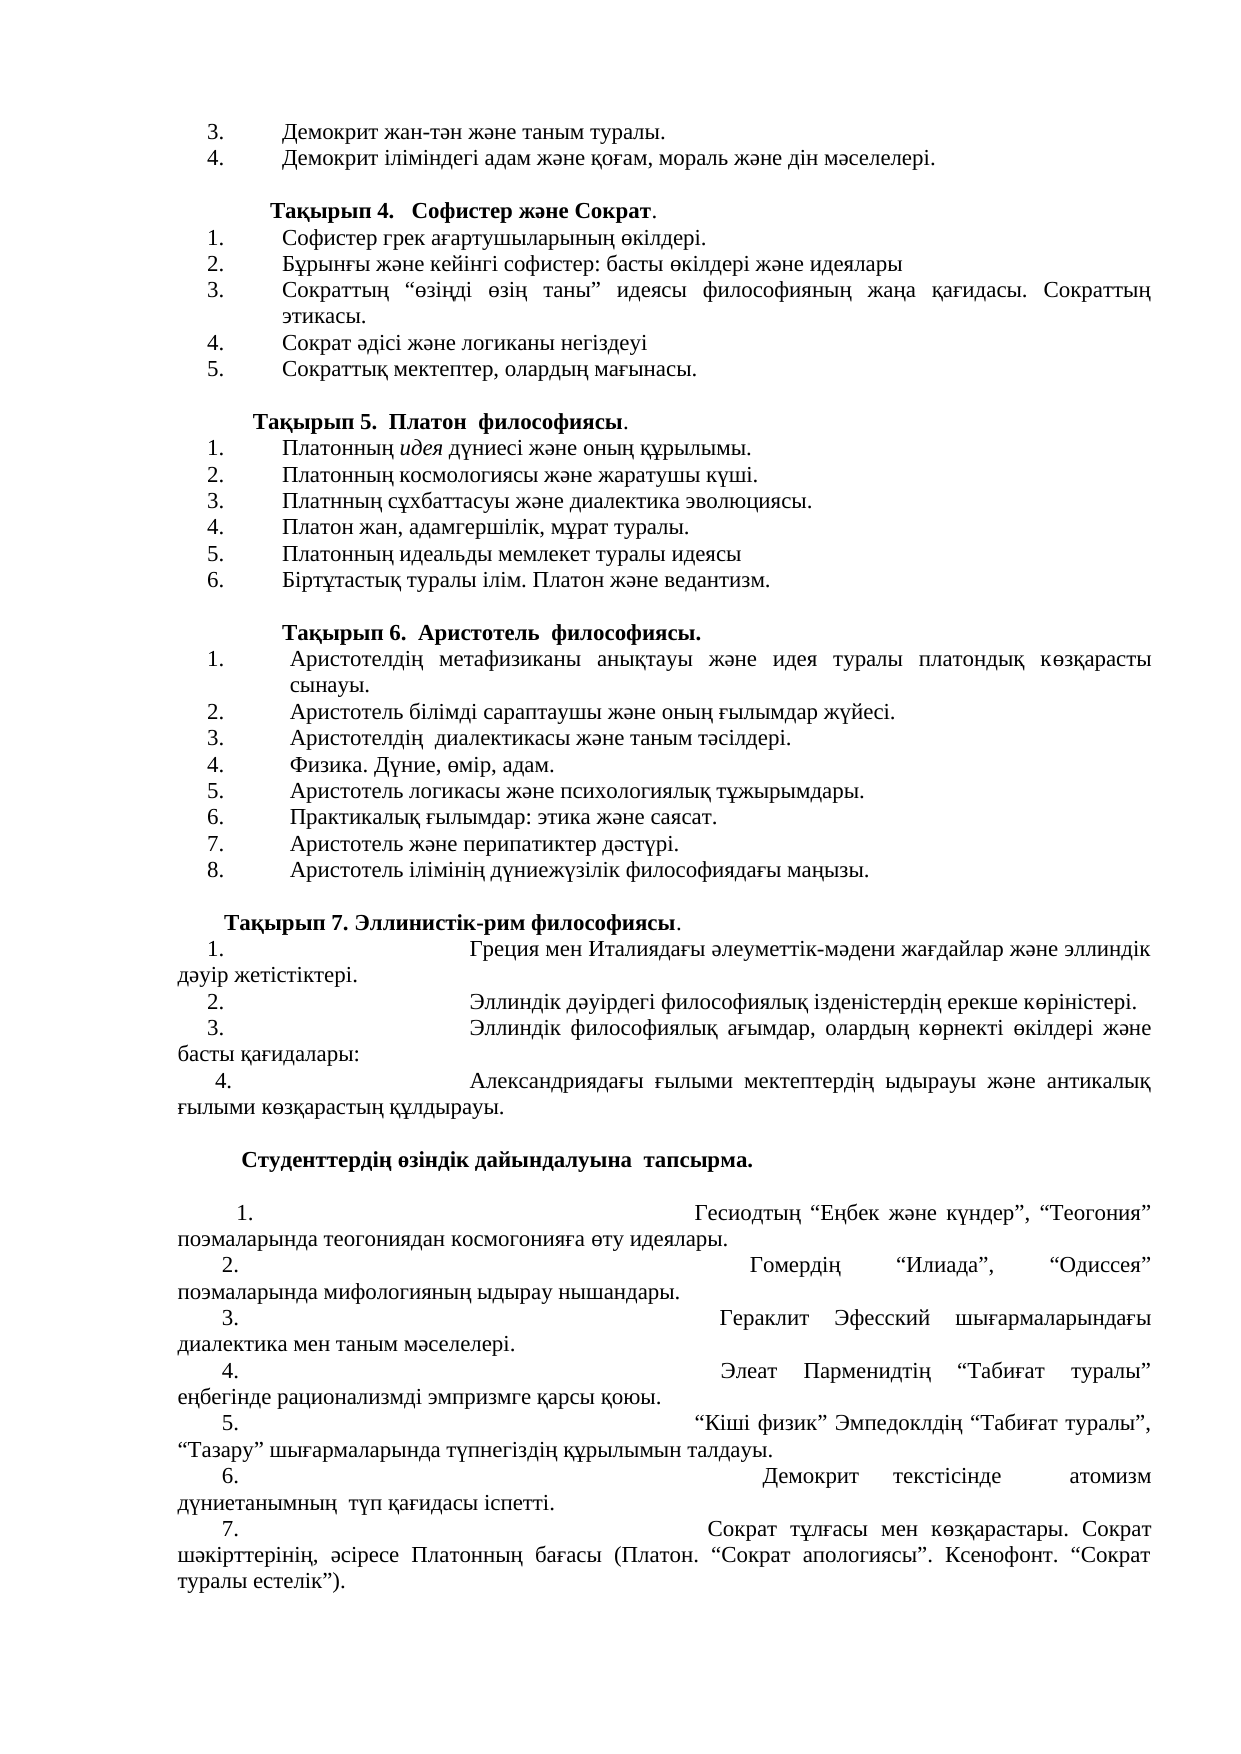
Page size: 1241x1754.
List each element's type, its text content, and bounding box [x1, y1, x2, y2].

list Александриядағы ғылыми мектептердің ыдырауы және антикалық ғылыми көзқарастың құлдырауы. [177, 1067, 1152, 1119]
text Тақырып 4. Софистер және Сократ. [207, 197, 1152, 223]
list Сократтың “өзіңді өзің таны” идеясы философияның жаңа қағидасы. Сократтың этикасы. [207, 276, 1152, 329]
list Сократ әдісі және логиканы негіздеуі [207, 329, 1152, 355]
list Платонның идеальды мемлекет туралы идеясы [207, 540, 1152, 566]
list Платнның сұхбаттасуы және диалектика эволюциясы. [207, 487, 1152, 513]
list Платонның идея дүниесі және оның құрылымы. [207, 434, 1152, 461]
list Аристотель логикасы және психологиялық тұжырымдары. [207, 777, 1152, 803]
list Сократтық мектептер, олардың мағынасы. [207, 355, 1152, 382]
text Студенттердің өзіндік дайындалуына тапсырма. [177, 1146, 1152, 1172]
list Демокрит іліміндегі адам және қоғам, мораль және дін мәселелері. [207, 144, 1152, 171]
list Практикалық ғылымдар: этика және саясат. [207, 803, 1152, 830]
list Сократ тұлғасы мен көзқарастары. Сократ шәкірттерінің, әсіресе Платонның бағасы (Платон. “Сократ апологиясы”. Ксенофонт. “Сократ туралы естелік”). [177, 1515, 1152, 1594]
list Аристотелдің диалектикасы және таным тәсілдері. [207, 724, 1152, 751]
list Эллиндік философиялық ағымдар, олардың көрнекті өкілдері және басты қағидалары: [177, 1014, 1152, 1067]
list Физика. Дүние, өмір, адам. [207, 751, 1152, 777]
list Аристотель білімді сараптаушы және оның ғылымдар жүйесі. [207, 698, 1152, 724]
text Тақырып 5. Платон философиясы. [207, 408, 1152, 434]
list Аристотель ілімінің дүниежүзілік философиядағы маңызы. [207, 856, 1152, 882]
list Аристотелдің метафизиканы анықтауы және идея туралы платондық көзқарасты сынауы. [207, 645, 1152, 698]
list Демокрит жан-тән және таным туралы. [207, 118, 1152, 144]
list Эллиндік дәуірдегі философиялық ізденістердің ерекше көріністері. [177, 988, 1152, 1014]
list Элеат Парменидтің “Табиғат туралы” еңбегінде рационализмді эмпризмге қарсы қоюы. [177, 1357, 1152, 1409]
list Платонның космологиясы және жаратушы күші. [207, 461, 1152, 487]
list Демокрит текстісінде атомизм дүниетанымның түп қағидасы іспетті. [177, 1462, 1152, 1515]
list Гомердің “Илиада”, “Одиссея” поэмаларында мифологияның ыдырау нышандары. [177, 1251, 1152, 1304]
list Греция мен Италиядағы әлеуметтік-мәдени жағдайлар және эллиндік дәуір жетістіктері. [177, 935, 1152, 988]
list Аристотель және перипатиктер дәстүрі. [207, 830, 1152, 856]
list Гераклит Эфесский шығармаларындағы диалектика мен таным мәселелері. [177, 1304, 1152, 1357]
list Бұрынғы және кейінгі софистер: басты өкілдері және идеялары [207, 250, 1152, 276]
list Біртұтастық туралы ілім. Платон және ведантизм. [207, 566, 1152, 592]
text Тақырып 7. Эллинистік-рим философиясы. [207, 909, 1152, 935]
text Тақырып 6. Аристотель философиясы. [282, 619, 1152, 645]
list Гесиодтың “Еңбек және күндер”, “Теогония” поэмаларында теогониядан космогонияға өту идеялары. [177, 1199, 1152, 1251]
list Платон жан, адамгершілік, мұрат туралы. [207, 513, 1152, 540]
list “Кіші физик” Эмпедоклдің “Табиғат туралы”, “Тазару” шығармаларында түпнегіздің құрылымын талдауы. [177, 1409, 1152, 1462]
list Софистер грек ағартушыларының өкілдері. [207, 223, 1152, 250]
